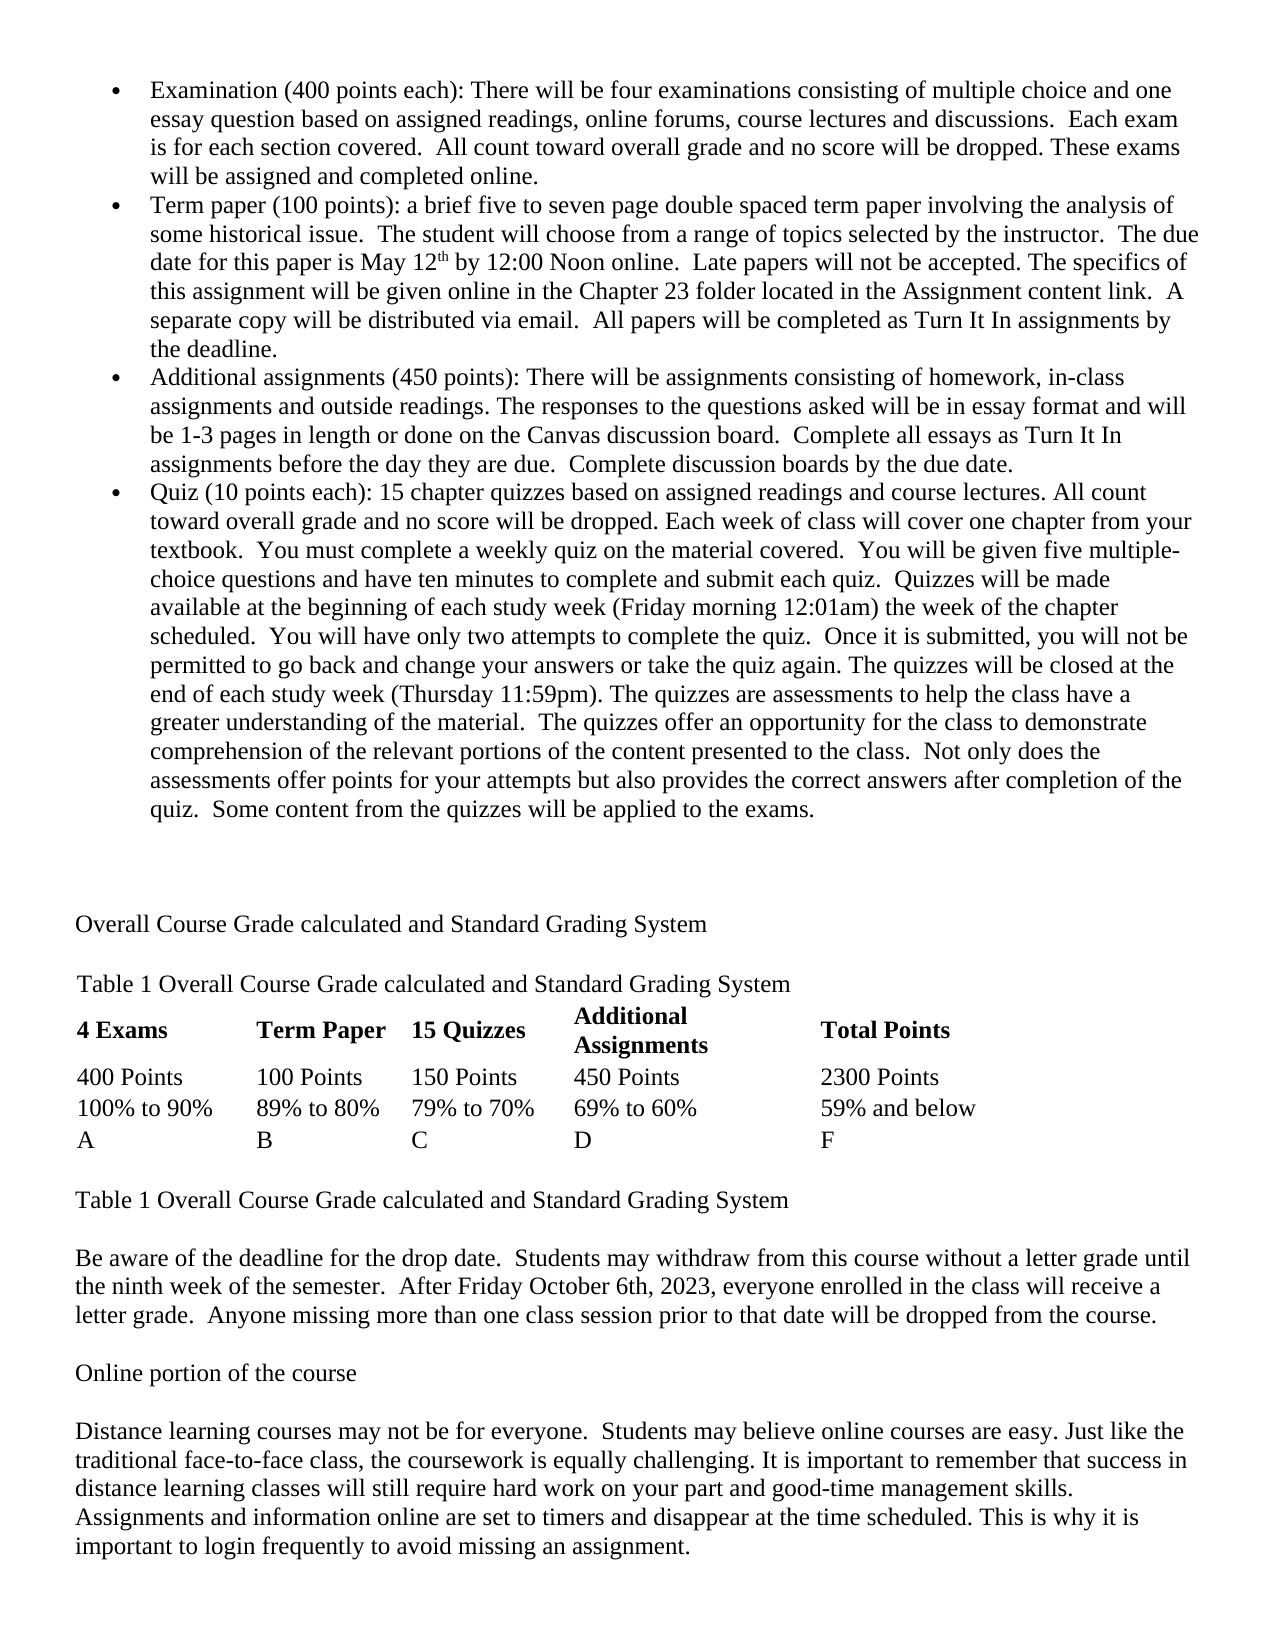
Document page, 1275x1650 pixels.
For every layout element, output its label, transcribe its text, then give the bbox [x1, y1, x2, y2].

text Online portion of the course [75, 1358, 1200, 1387]
text Table 1 Overall Course Grade calculated and Standard Grading System [75, 1185, 1200, 1213]
list Additional assignments (450 points): There will be assignments consisting of homework, in-class assignments and outside readings. The responses to the questions asked will be in essay format and will be 1-3 pages in length or done on the Canvas discussion board. Complete all essays as Turn It In assignments before the day they are due. Complete discussion boards by the due date. [112, 362, 1200, 477]
table_cell 69% to 60% [572, 1092, 819, 1124]
table_cell F [819, 1124, 992, 1156]
table_cell 400 Points [75, 1060, 255, 1092]
text Distance learning courses may not be for everyone. Students may believe online courses are easy. Just like the traditional face-to-face class, the coursework is equally challenging. It is important to remember that success in distance learning classes will still require hard work on your part and good-time management skills. Assignments and information online are set to timers and disappear at the time scheduled. This is why it is important to login frequently to avoid missing an assignment. [75, 1416, 1200, 1560]
table_cell 89% to 80% [255, 1092, 409, 1124]
text Be aware of the deadline for the drop date. Students may withdraw from this course without a letter grade until the ninth week of the semester. After Friday October 6th, 2023, everyone enrolled in the class will receive a letter grade. Anyone missing more than one class session prior to that date will be dropped from the course. [75, 1243, 1200, 1329]
text Overall Course Grade calculated and Standard Grading System [75, 909, 1200, 938]
table_cell 15 Quizzes [409, 999, 572, 1060]
table_cell 100 Points [255, 1060, 409, 1092]
table_header Table 1 Overall Course Grade calculated and Standard Grading System [75, 968, 992, 999]
table_cell 450 Points [572, 1060, 819, 1092]
table_cell 79% to 70% [409, 1092, 572, 1124]
table_cell 4 Exams [75, 999, 255, 1060]
table_cell D [572, 1124, 819, 1156]
table_cell A [75, 1124, 255, 1156]
table_cell B [255, 1124, 409, 1156]
table_cell C [409, 1124, 572, 1156]
table_cell Term Paper [255, 999, 409, 1060]
list Examination (400 points each): There will be four examinations consisting of multiple choice and one essay question based on assigned readings, online forums, course lectures and discussions. Each exam is for each section covered. All count toward overall grade and no score will be dropped. These exams will be assigned and completed online. [112, 75, 1200, 190]
table_cell Total Points [819, 999, 992, 1060]
list Quiz (10 points each): 15 chapter quizzes based on assigned readings and course lectures. All count toward overall grade and no score will be dropped. Each week of class will cover one chapter from your textbook. You must complete a weekly quiz on the material covered. You will be given five multiple-choice questions and have ten minutes to complete and submit each quiz. Quizzes will be made available at the beginning of each study week (Friday morning 12:01am) the week of the chapter scheduled. You will have only two attempts to complete the quiz. Once it is submitted, you will not be permitted to go back and change your answers or take the quiz again. The quizzes will be closed at the end of each study week (Thursday 11:59pm). The quizzes are assessments to help the class have a greater understanding of the material. The quizzes offer an opportunity for the class to demonstrate comprehension of the relevant portions of the content presented to the class. Not only does the assessments offer points for your attempts but also provides the correct answers after completion of the quiz. Some content from the quizzes will be applied to the exams. [112, 477, 1200, 822]
table_cell Additional Assignments [572, 999, 819, 1060]
table_cell 59% and below [819, 1092, 992, 1124]
table_cell 2300 Points [819, 1060, 992, 1092]
table_cell 150 Points [409, 1060, 572, 1092]
table_cell 100% to 90% [75, 1092, 255, 1124]
list Term paper (100 points): a brief five to seven page double spaced term paper involving the analysis of some historical issue. The student will choose from a range of topics selected by the instructor. The due date for this paper is May 12th by 12:00 Noon online. Late papers will not be accepted. The specifics of this assignment will be given online in the Chapter 23 folder located in the Assignment content link. A separate copy will be distributed via email. All papers will be completed as Turn It In assignments by the deadline. [112, 190, 1200, 362]
